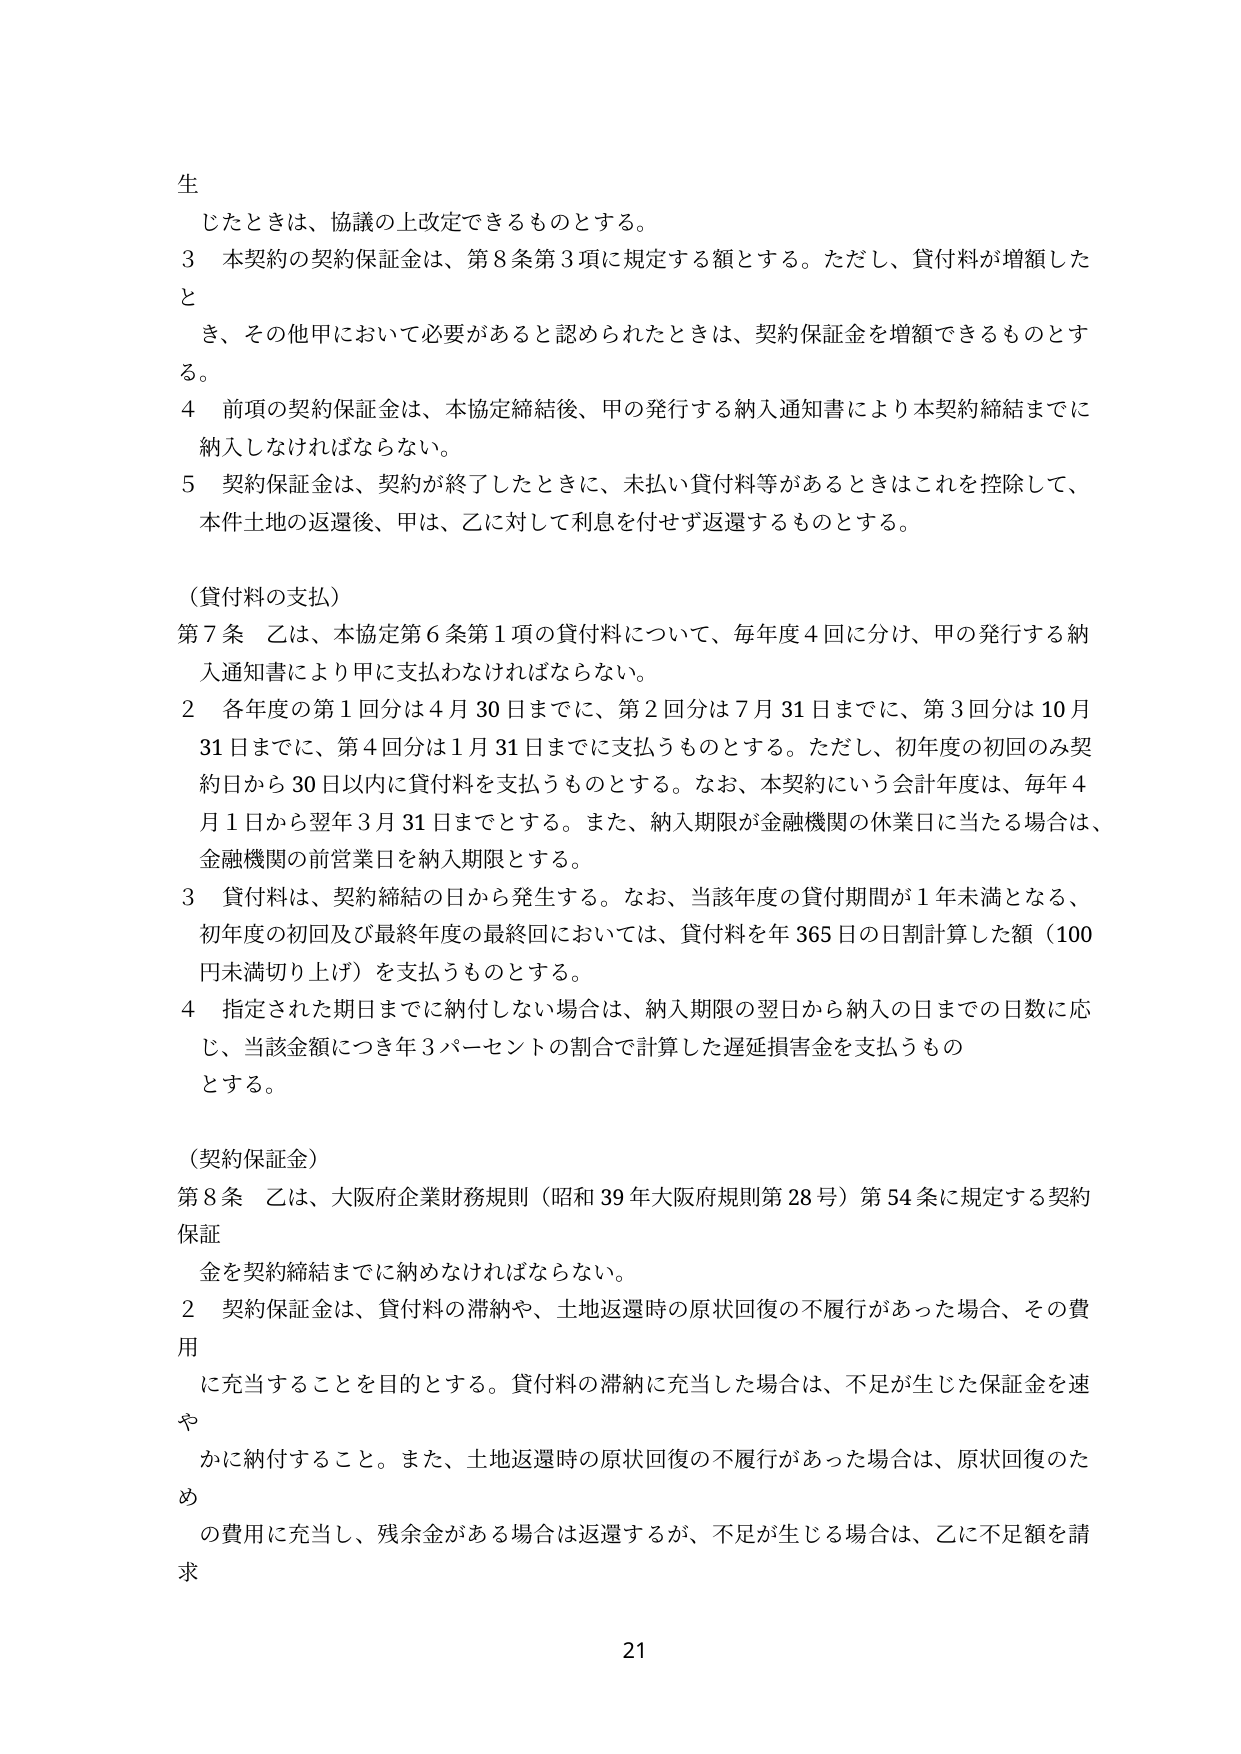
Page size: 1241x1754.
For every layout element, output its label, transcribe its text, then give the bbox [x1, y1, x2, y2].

text かに納付すること。また、土地返還時の原状回復の不履行があった場合は、原状回復のため [177, 1439, 1092, 1514]
text （貸付料の支払） [177, 577, 1092, 614]
text ４ 前項の契約保証金は、本協定締結後、甲の発行する納入通知書により本契約締結までに納入しなければならない。 [177, 389, 1092, 464]
text の費用に充当し、残余金がある場合は返還するが、不足が生じる場合は、乙に不足額を請求 [177, 1514, 1092, 1589]
text 第７条 乙は、本協定第６条第１項の貸付料について、毎年度４回に分け、甲の発行する納入通知書により甲に支払わなければならない。 [177, 614, 1092, 689]
text 金を契約締結までに納めなければならない。 [177, 1252, 1092, 1289]
text 第８条 乙は、大阪府企業財務規則（昭和39年大阪府規則第28号）第54条に規定する契約保証 [177, 1177, 1092, 1252]
text ３ 貸付料は、契約締結の日から発生する。なお、当該年度の貸付期間が１年未満となる、初年度の初回及び最終年度の最終回においては、貸付料を年365日の日割計算した額（100円未満切り上げ）を支払うものとする。 [177, 877, 1092, 989]
text ３ 本契約の契約保証金は、第８条第３項に規定する額とする。ただし、貸付料が増額したと [177, 239, 1092, 314]
text ２ 各年度の第１回分は４月30日までに、第２回分は７月31日までに、第３回分は10月31日までに、第４回分は１月31日までに支払うものとする。ただし、初年度の初回のみ契約日から30日以内に貸付料を支払うものとする。なお、本契約にいう会計年度は、毎年４月１日から翌年３月31日までとする。また、納入期限が金融機関の休業日に当たる場合は、金融機関の前営業日を納入期限とする。 [177, 689, 1092, 877]
text ４ 指定された期日までに納付しない場合は、納入期限の翌日から納入の日までの日数に応じ、当該金額につき年３パーセントの割合で計算した遅延損害金を支払うもの [177, 989, 1092, 1064]
text （契約保証金） [177, 1139, 1092, 1177]
text に充当することを目的とする。貸付料の滞納に充当した場合は、不足が生じた保証金を速や [177, 1364, 1092, 1439]
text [177, 164, 1092, 202]
text とする。 [177, 1064, 1092, 1102]
text ２ 契約保証金は、貸付料の滞納や、土地返還時の原状回復の不履行があった場合、その費用 [177, 1289, 1092, 1364]
text じたときは、協議の上改定できるものとする。 [177, 202, 1092, 239]
text ５ 契約保証金は、契約が終了したときに、未払い貸付料等があるときはこれを控除して、本件土地の返還後、甲は、乙に対して利息を付せず返還するものとする。 [177, 464, 1092, 539]
text き、その他甲において必要があると認められたときは、契約保証金を増額できるものとする。 [177, 314, 1092, 389]
